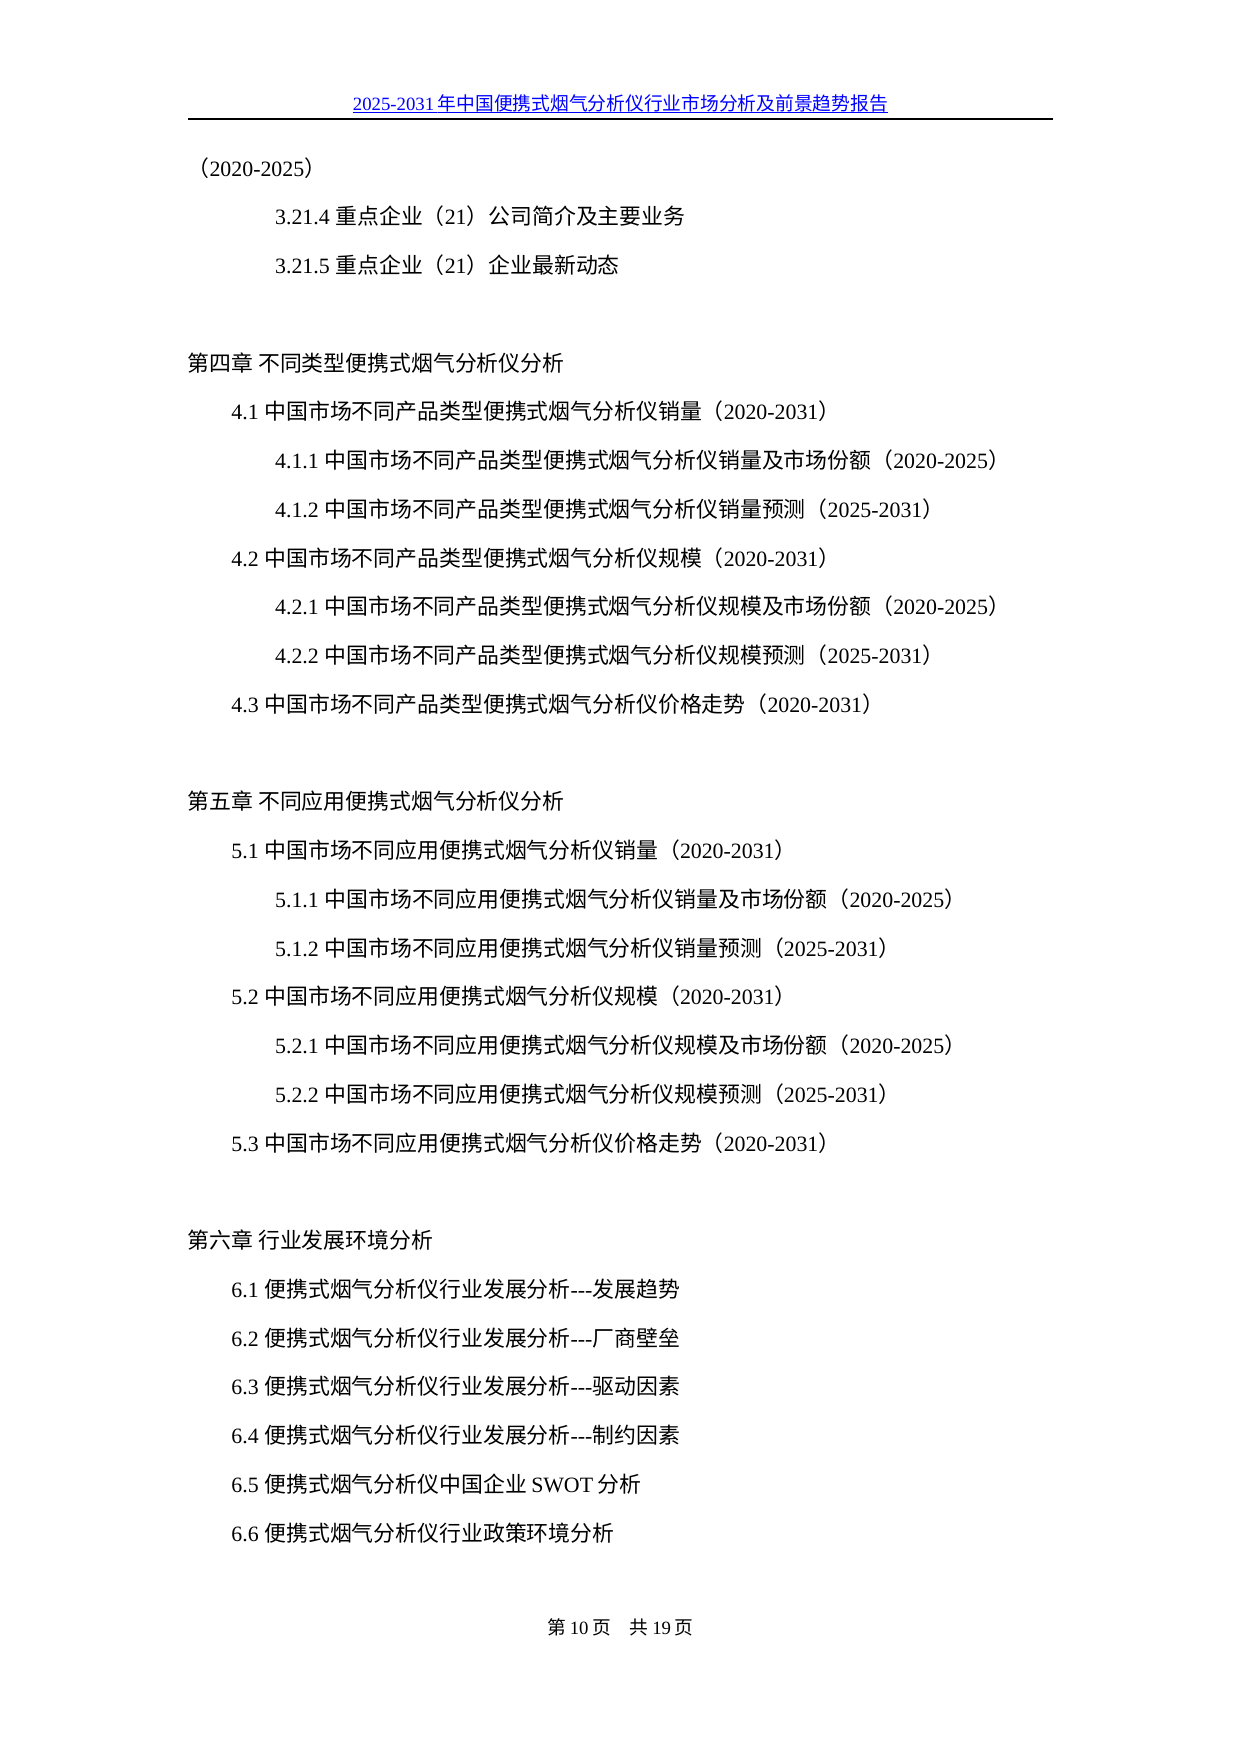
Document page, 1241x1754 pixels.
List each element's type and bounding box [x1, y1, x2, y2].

text [187, 150, 1053, 1548]
